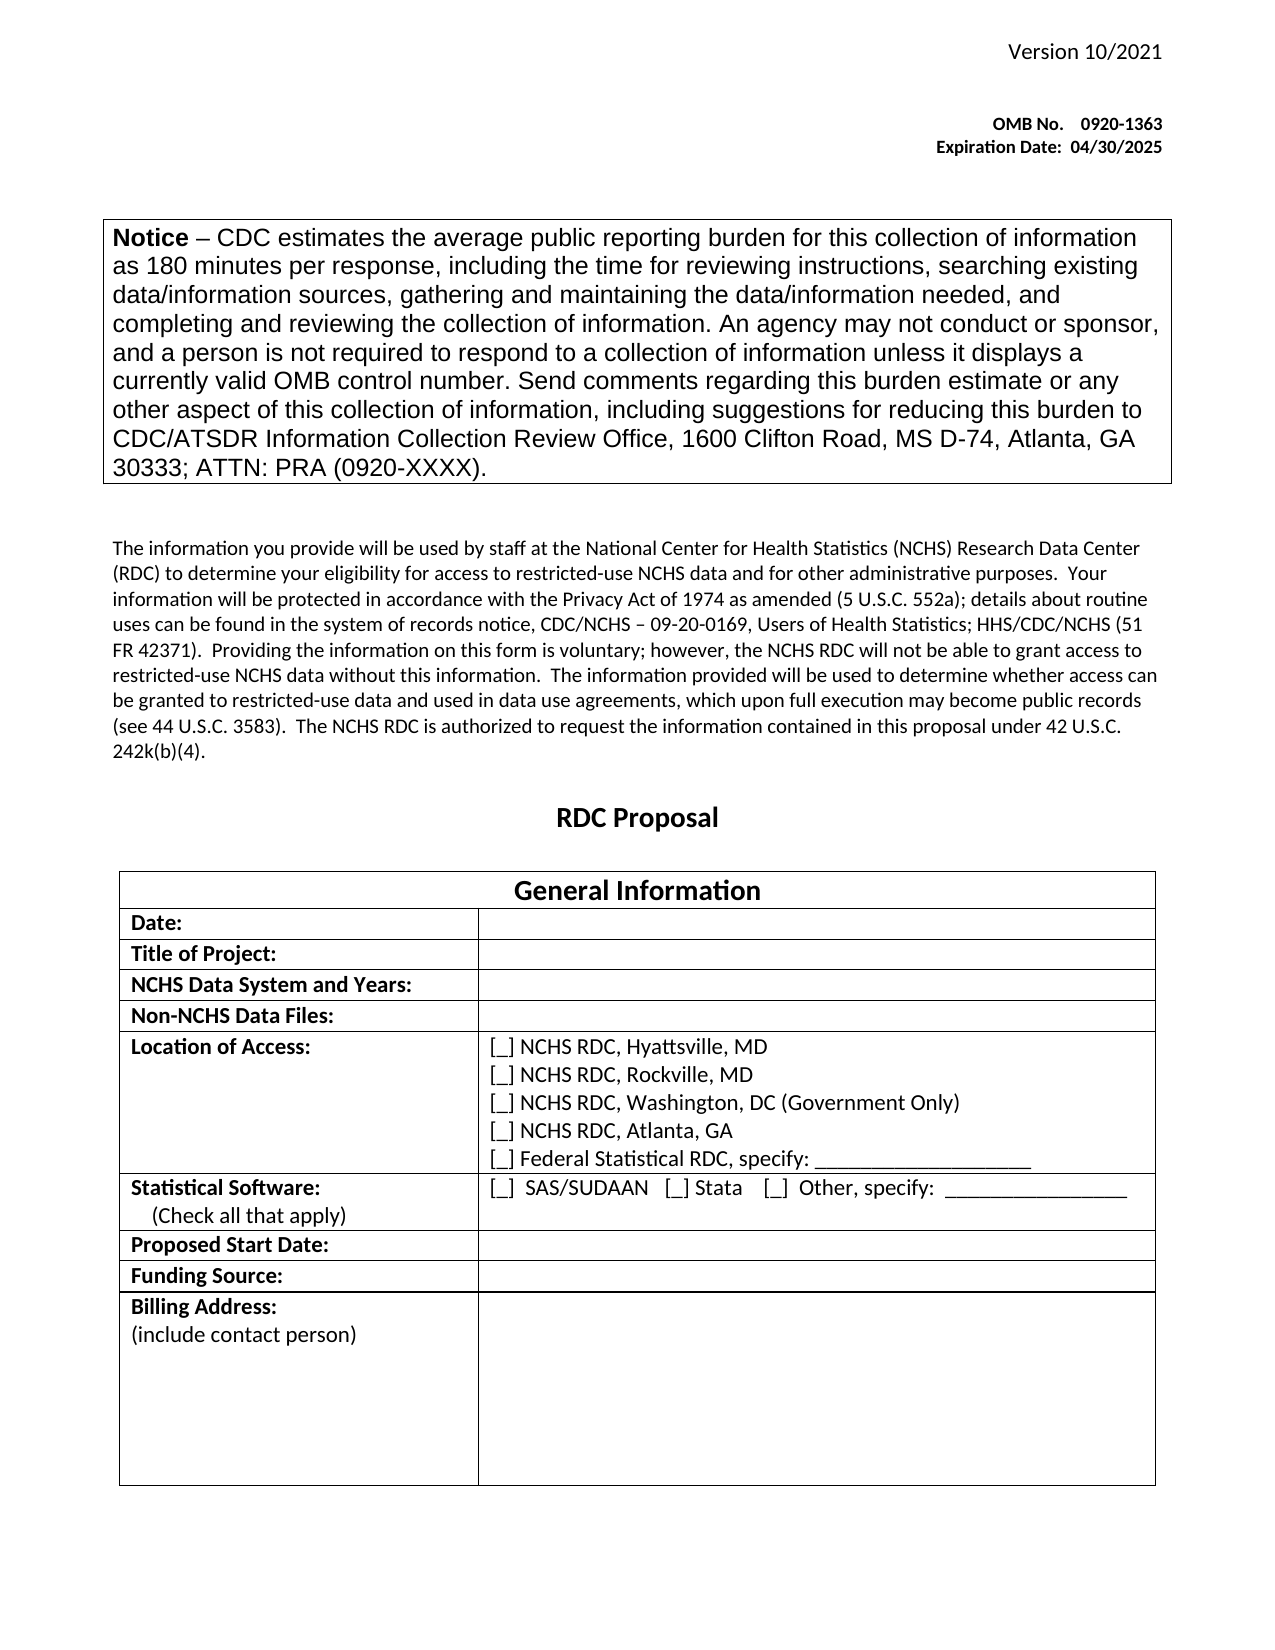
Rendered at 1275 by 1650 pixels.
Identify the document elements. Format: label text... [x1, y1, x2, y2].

table_cell Statistical Software: (Check all that apply) [120, 1174, 478, 1229]
table_cell [479, 1261, 1155, 1291]
table_cell [_] SAS/SUDAAN [_] Stata [_] Other, specify: ________________ [479, 1174, 1155, 1229]
table_cell Date: [120, 909, 478, 938]
table_cell [479, 909, 1155, 938]
table_cell [_] NCHS RDC, Hyattsville, MD [_] NCHS RDC, Rockville, MD [_] NCHS RDC, Washington, DC (Government Only) [_] NCHS RDC, Atlanta, GA [_] Federal Statistical RDC, specify: ___________________ [479, 1032, 1155, 1172]
text Notice – CDC estimates the average public reporting burden for this collection of information as 180 minutes per response, including the time for reviewing instructions, searching existing data/information sources, gathering and maintaining the data/information needed, and completing and reviewing the collection of information. An agency may not conduct or sponsor, and a person is not required to respond to a collection of information unless it displays a currently valid OMB control number. Send comments regarding this burden estimate or any other aspect of this collection of information, including suggestions for reducing this burden to CDC/ATSDR Information Collection Review Office, 1600 Clifton Road, MS D-74, Atlanta, GA 30333; ATTN: PRA (0920-XXXX). [104, 220, 1171, 483]
table_cell Billing Address: (include contact person) [120, 1293, 478, 1485]
table_cell NCHS Data System and Years: [120, 970, 478, 1000]
table_cell Title of Project: [120, 940, 478, 969]
table_cell Location of Access: [120, 1032, 478, 1172]
table_cell Funding Source: [120, 1261, 478, 1291]
table_cell [479, 1293, 1155, 1485]
table_cell Proposed Start Date: [120, 1231, 478, 1260]
table_cell [479, 1231, 1155, 1260]
subtitle The information you provide will be used by staff at the National Center for Health Statistics (NCHS) Research Data Center (RDC) to determine your eligibility for access to restricted-use NCHS data and for other administrative purposes. Your information will be protected in accordance with the Privacy Act of 1974 as amended (5 U.S.C. 552a); details about routine uses can be found in the system of records notice, CDC/NCHS – 09-20-0169, Users of Health Statistics; HHS/CDC/NCHS (51 FR 42371). Providing the information on this form is voluntary; however, the NCHS RDC will not be able to grant access to restricted-use NCHS data without this information. The information provided will be used to determine whether access can be granted to restricted-use data and used in data use agreements, which upon full execution may become public records (see 44 U.S.C. 3583). The NCHS RDC is authorized to request the information contained in this proposal under 42 U.S.C. 242k(b)(4). [112, 535, 1162, 764]
subtitle RDC Proposal [112, 799, 1162, 835]
table_cell [479, 1001, 1155, 1031]
subtitle OMB No. 0920-1363 [112, 112, 1162, 135]
table_header General Information [120, 872, 1155, 907]
table_cell [479, 970, 1155, 1000]
table_cell Non-NCHS Data Files: [120, 1001, 478, 1031]
table_cell [479, 940, 1155, 969]
subtitle Expiration Date: 04/30/2025 [112, 135, 1162, 158]
